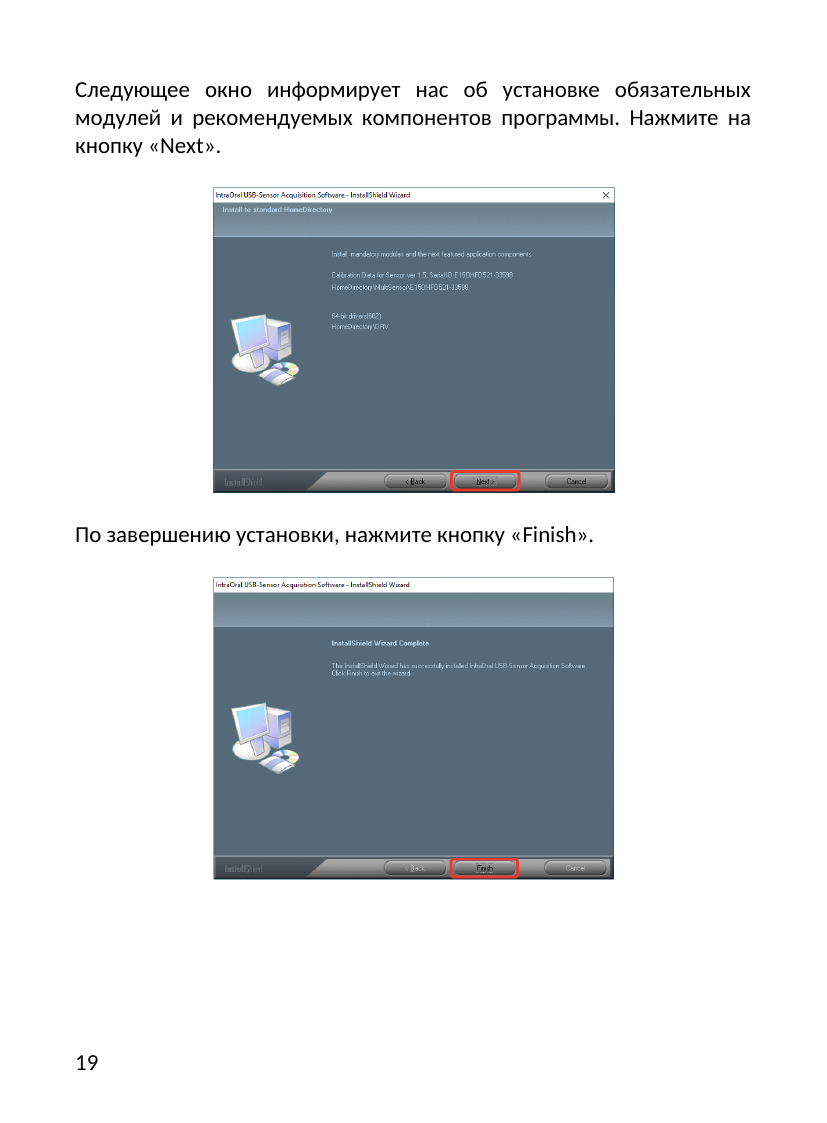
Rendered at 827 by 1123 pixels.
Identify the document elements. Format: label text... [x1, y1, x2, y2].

picture [212, 187, 615, 493]
text По завершению установки, нажмите кнопку «Finish». [75, 520, 752, 548]
picture [212, 576, 615, 880]
text Следующее окно информирует нас об установке обязательных модулей и рекомендуемых компонентов программы. Нажмите на кнопку «Next». [75, 75, 752, 159]
